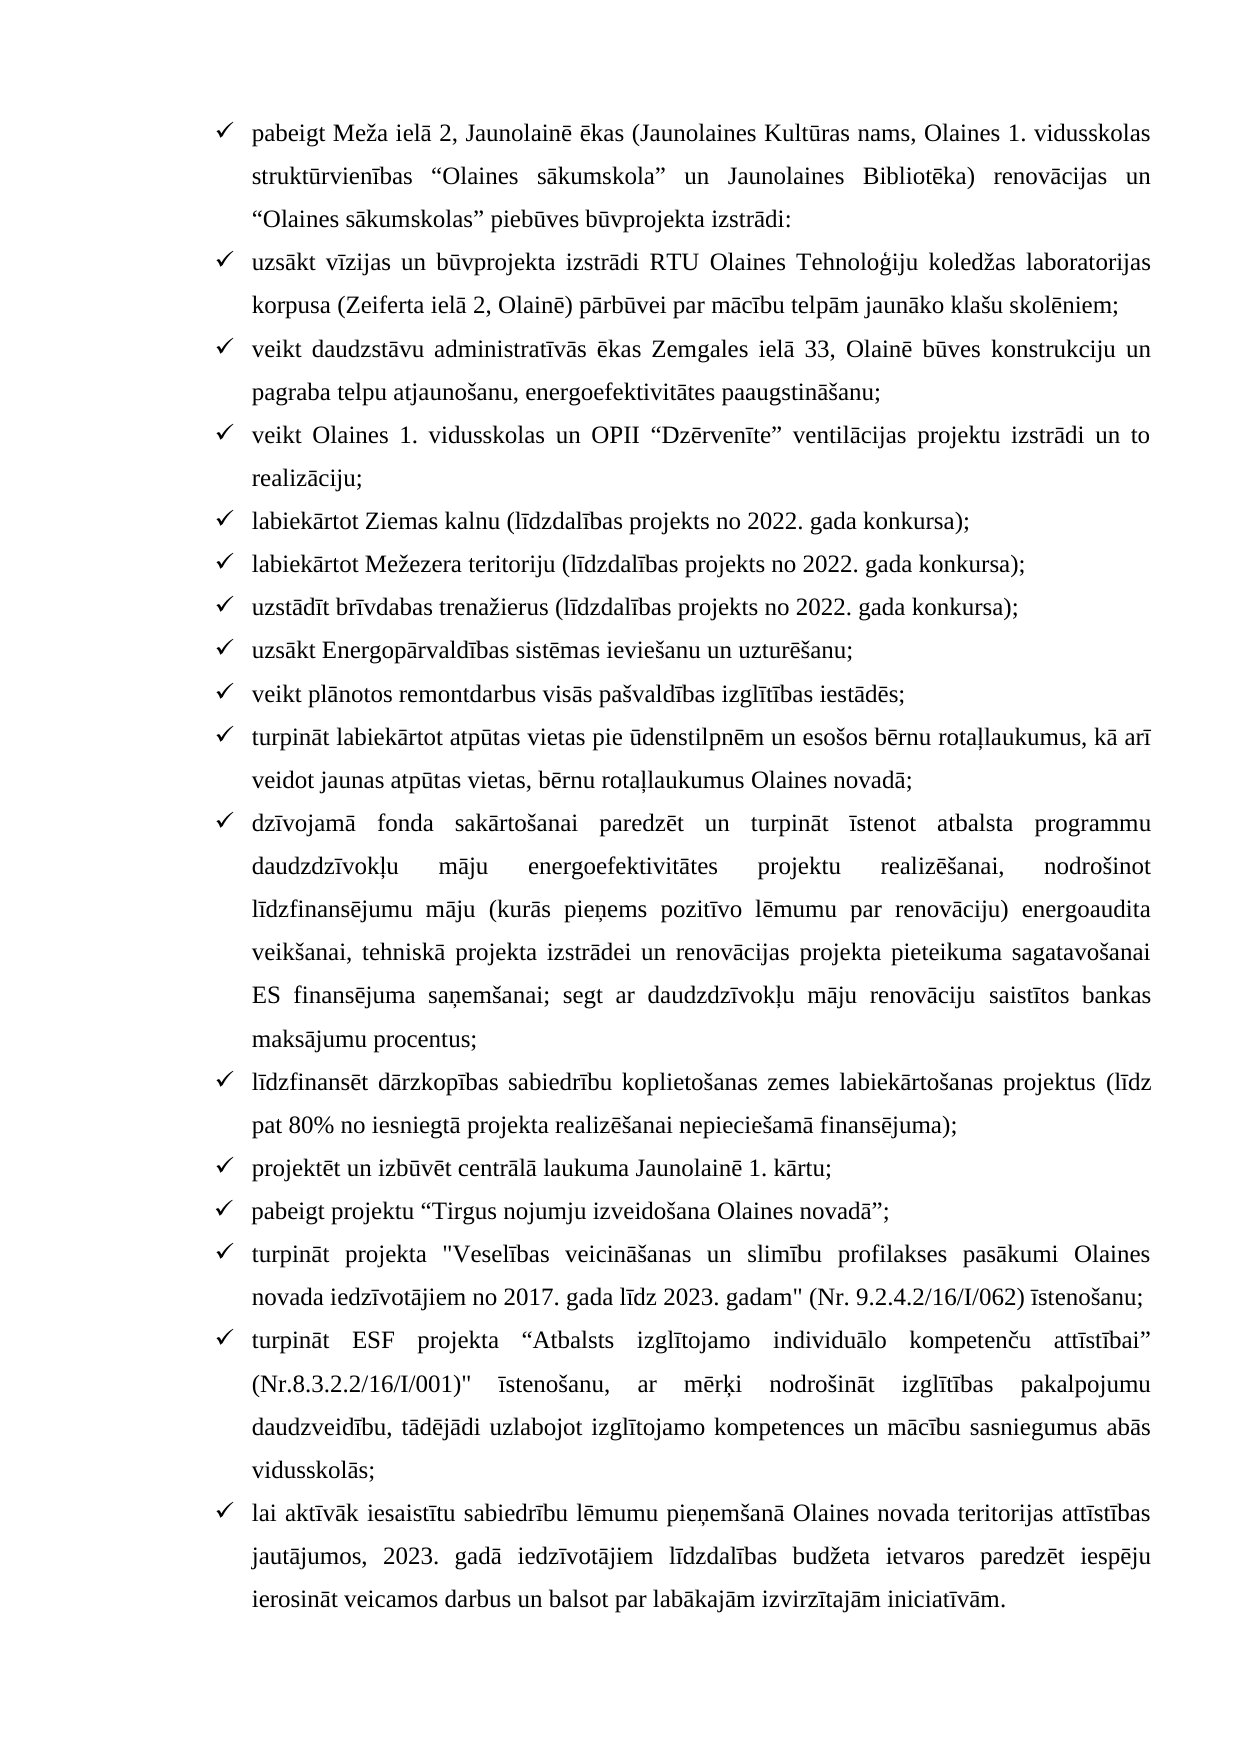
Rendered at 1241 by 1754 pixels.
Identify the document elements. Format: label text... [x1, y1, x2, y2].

list līdzfinansēt dārzkopības sabiedrību koplietošanas zemes labiekārtošanas projektus (līdz pat 80% no iesniegtā projekta realizēšanai nepieciešamā finansējuma); [214, 1067, 1152, 1139]
list turpināt labiekārtot atpūtas vietas pie ūdenstilpnēm un esošos bērnu rotaļlaukumus, kā arī veidot jaunas atpūtas vietas, bērnu rotaļlaukumus Olaines novadā; [214, 722, 1152, 794]
list labiekārtot Mežezera teritoriju (līdzdalības projekts no 2022. gada konkursa); [214, 549, 1152, 578]
list turpināt projekta "Veselības veicināšanas un slimību profilakses pasākumi Olaines novada iedzīvotājiem no 2017. gada līdz 2023. gadam" (Nr. 9.2.4.2/16/I/062) īstenošanu; [214, 1239, 1152, 1311]
list uzsākt Energopārvaldības sistēmas ieviešanu un uzturēšanu; [214, 636, 1152, 664]
list uzsākt vīzijas un būvprojekta izstrādi RTU Olaines Tehnoloģiju koledžas laboratorijas korpusa (Zeiferta ielā 2, Olainē) pārbūvei par mācību telpām jaunāko klašu skolēniem; [214, 247, 1152, 319]
list pabeigt Meža ielā 2, Jaunolainē ēkas (Jaunolaines Kultūras nams, Olaines 1. vidusskolas struktūrvienības “Olaines sākumskola” un Jaunolaines Bibliotēka) renovācijas un “Olaines sākumskolas” piebūves būvprojekta izstrādi: [214, 118, 1152, 233]
list dzīvojamā fonda sakārtošanai paredzēt un turpināt īstenot atbalsta programmu daudzdzīvokļu māju energoefektivitātes projektu realizēšanai, nodrošinot līdzfinansējumu māju (kurās pieņems pozitīvo lēmumu par renovāciju) energoaudita veikšanai, tehniskā projekta izstrādei un renovācijas projekta pieteikuma sagatavošanai ES finansējuma saņemšanai; segt ar daudzdzīvokļu māju renovāciju saistītos bankas maksājumu procentus; [214, 808, 1152, 1052]
list turpināt ESF projekta “Atbalsts izglītojamo individuālo kompetenču attīstībai” (Nr.8.3.2.2/16/I/001)" īstenošanu, ar mērķi nodrošināt izglītības pakalpojumu daudzveidību, tādējādi uzlabojot izglītojamo kompetences un mācību sasniegumus abās vidusskolās; [214, 1326, 1152, 1484]
list projektēt un izbūvēt centrālā laukuma Jaunolainē 1. kārtu; [214, 1153, 1152, 1182]
list labiekārtot Ziemas kalnu (līdzdalības projekts no 2022. gada konkursa); [214, 506, 1152, 535]
list pabeigt projektu “Tirgus nojumju izveidošana Olaines novadā”; [213, 1196, 1152, 1225]
list veikt plānotos remontdarbus visās pašvaldības izglītības iestādēs; [214, 679, 1152, 707]
list uzstādīt brīvdabas trenažierus (līdzdalības projekts no 2022. gada konkursa); [214, 592, 1152, 621]
list veikt daudzstāvu administratīvās ēkas Zemgales ielā 33, Olainē būves konstrukciju un pagraba telpu atjaunošanu, energoefektivitātes paaugstināšanu; [214, 334, 1152, 406]
list veikt Olaines 1. vidusskolas un OPII “Dzērvenīte” ventilācijas projektu izstrādi un to realizāciju; [214, 420, 1152, 492]
list lai aktīvāk iesaistītu sabiedrību lēmumu pieņemšanā Olaines novada teritorijas attīstības jautājumos, 2023. gadā iedzīvotājiem līdzdalības budžeta ietvaros paredzēt iespēju ierosināt veicamos darbus un balsot par labākajām izvirzītajām iniciatīvām. [214, 1498, 1152, 1613]
